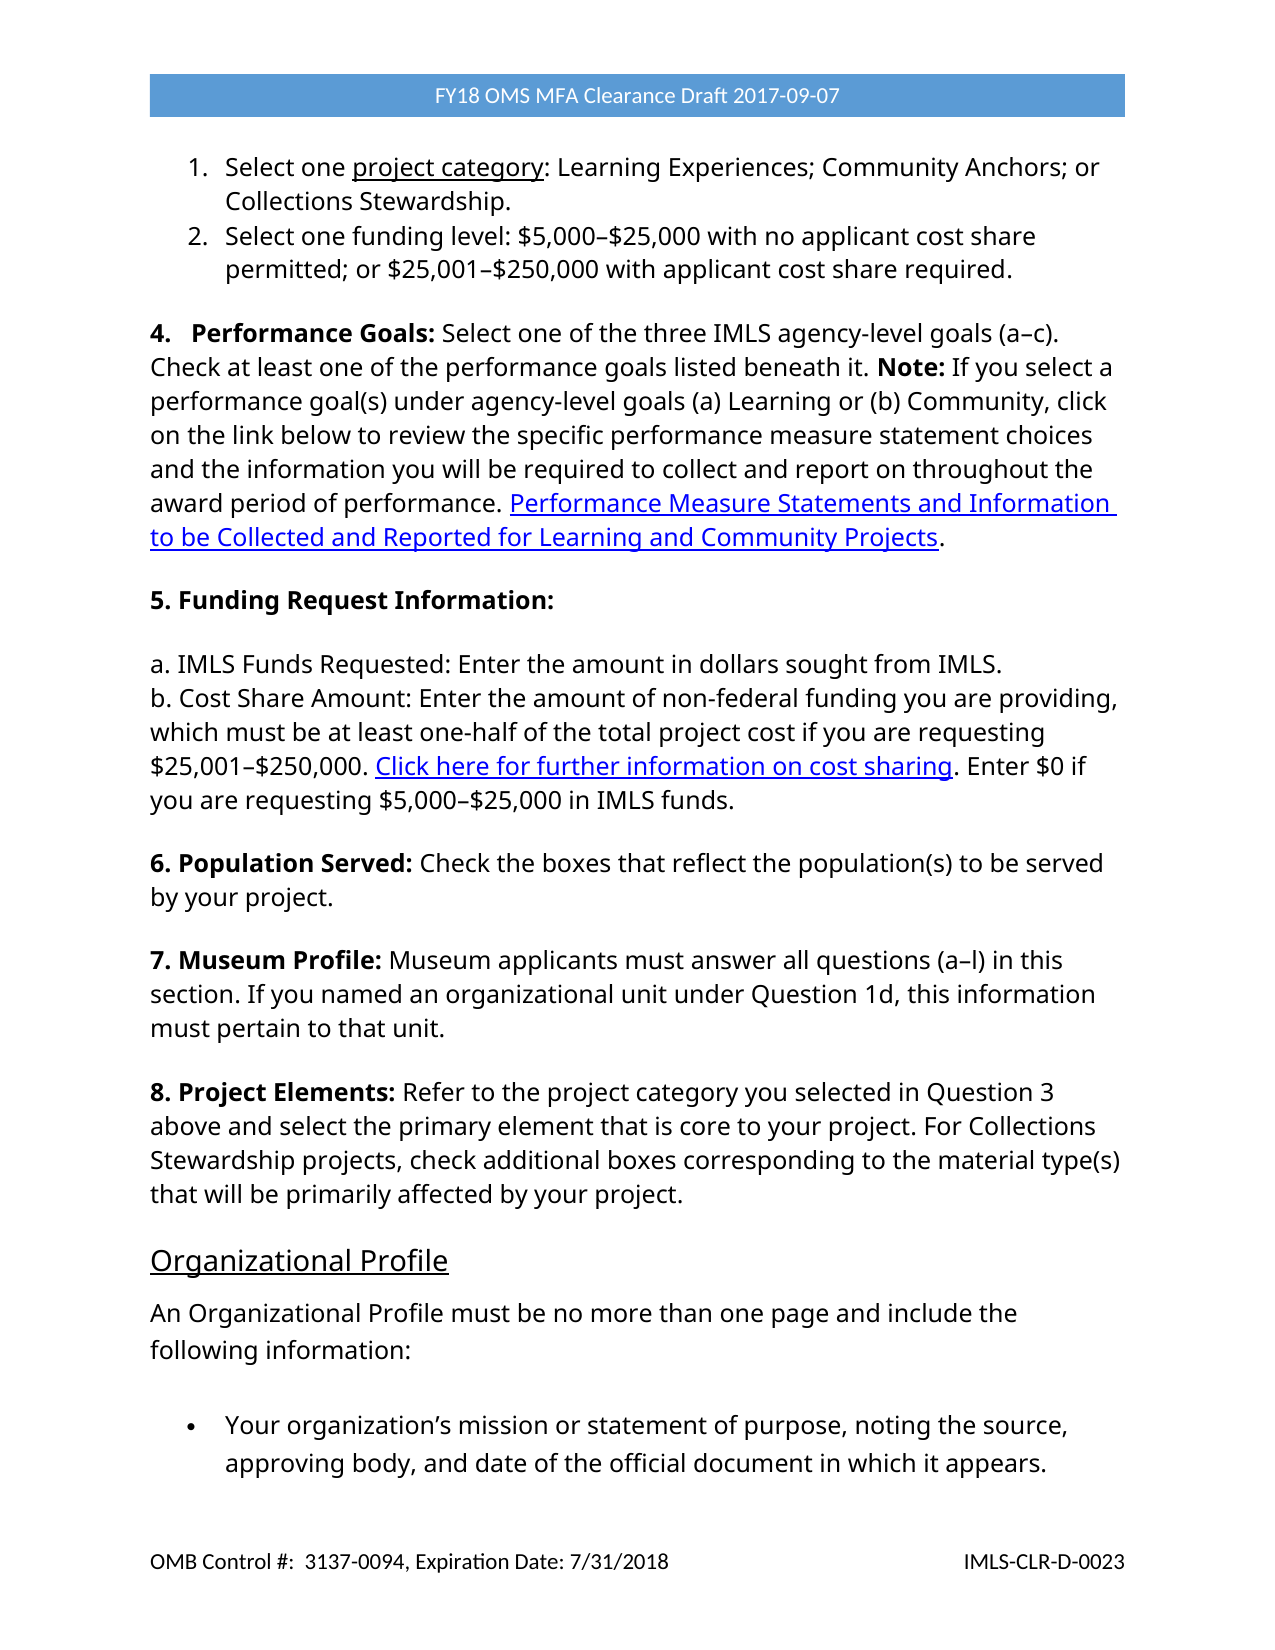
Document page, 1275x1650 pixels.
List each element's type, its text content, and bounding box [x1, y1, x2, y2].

text 8. Project Elements: Refer to the project category you selected in Question 3 above and select the primary element that is core to your project. For Collections Stewardship projects, check additional boxes corresponding to the material type(s) that will be primarily affected by your project. [150, 1074, 1125, 1211]
subtitle Organizational Profile [150, 1240, 1125, 1279]
text 4. Performance Goals: Select one of the three IMLS agency-level goals (a–c). Check at least one of the performance goals listed beneath it. Note: If you select a performance goal(s) under agency-level goals (a) Learning or (b) Community, click on the link below to review the specific performance measure statement choices and the information you will be required to collect and report on throughout the award period of performance. Performance Measure Statements and Information to be Collected and Reported for Learning and Community Projects. [150, 315, 1125, 554]
text 6. Population Served: Check the boxes that reflect the population(s) to be served by your project. [150, 846, 1125, 914]
text 5. Funding Request Information: [150, 583, 1125, 617]
text An Organizational Profile must be no more than one page and include the following information: [150, 1292, 1125, 1367]
text 7. Museum Profile: Museum applicants must answer all questions (a–l) in this section. If you named an organizational unit under Question 1d, this information must pertain to that unit. [150, 943, 1125, 1045]
text a. IMLS Funds Requested: Enter the amount in dollars sought from IMLS. b. Cost Share Amount: Enter the amount of non-federal funding you are providing, which must be at least one-half of the total project cost if you are requesting $25,001–$250,000. Click here for further information on cost sharing. Enter $0 if you are requesting $5,000–$25,000 in IMLS funds. [150, 646, 1125, 817]
list Select one project category: Learning Experiences; Community Anchors; or Collections Stewardship. [187, 150, 1125, 218]
list Your organization’s mission or statement of purpose, noting the source, approving body, and date of the official document in which it appears. [187, 1404, 1125, 1479]
list Select one funding level: $5,000–$25,000 with no applicant cost share permitted; or $25,001–$250,000 with applicant cost share required. [187, 218, 1125, 286]
